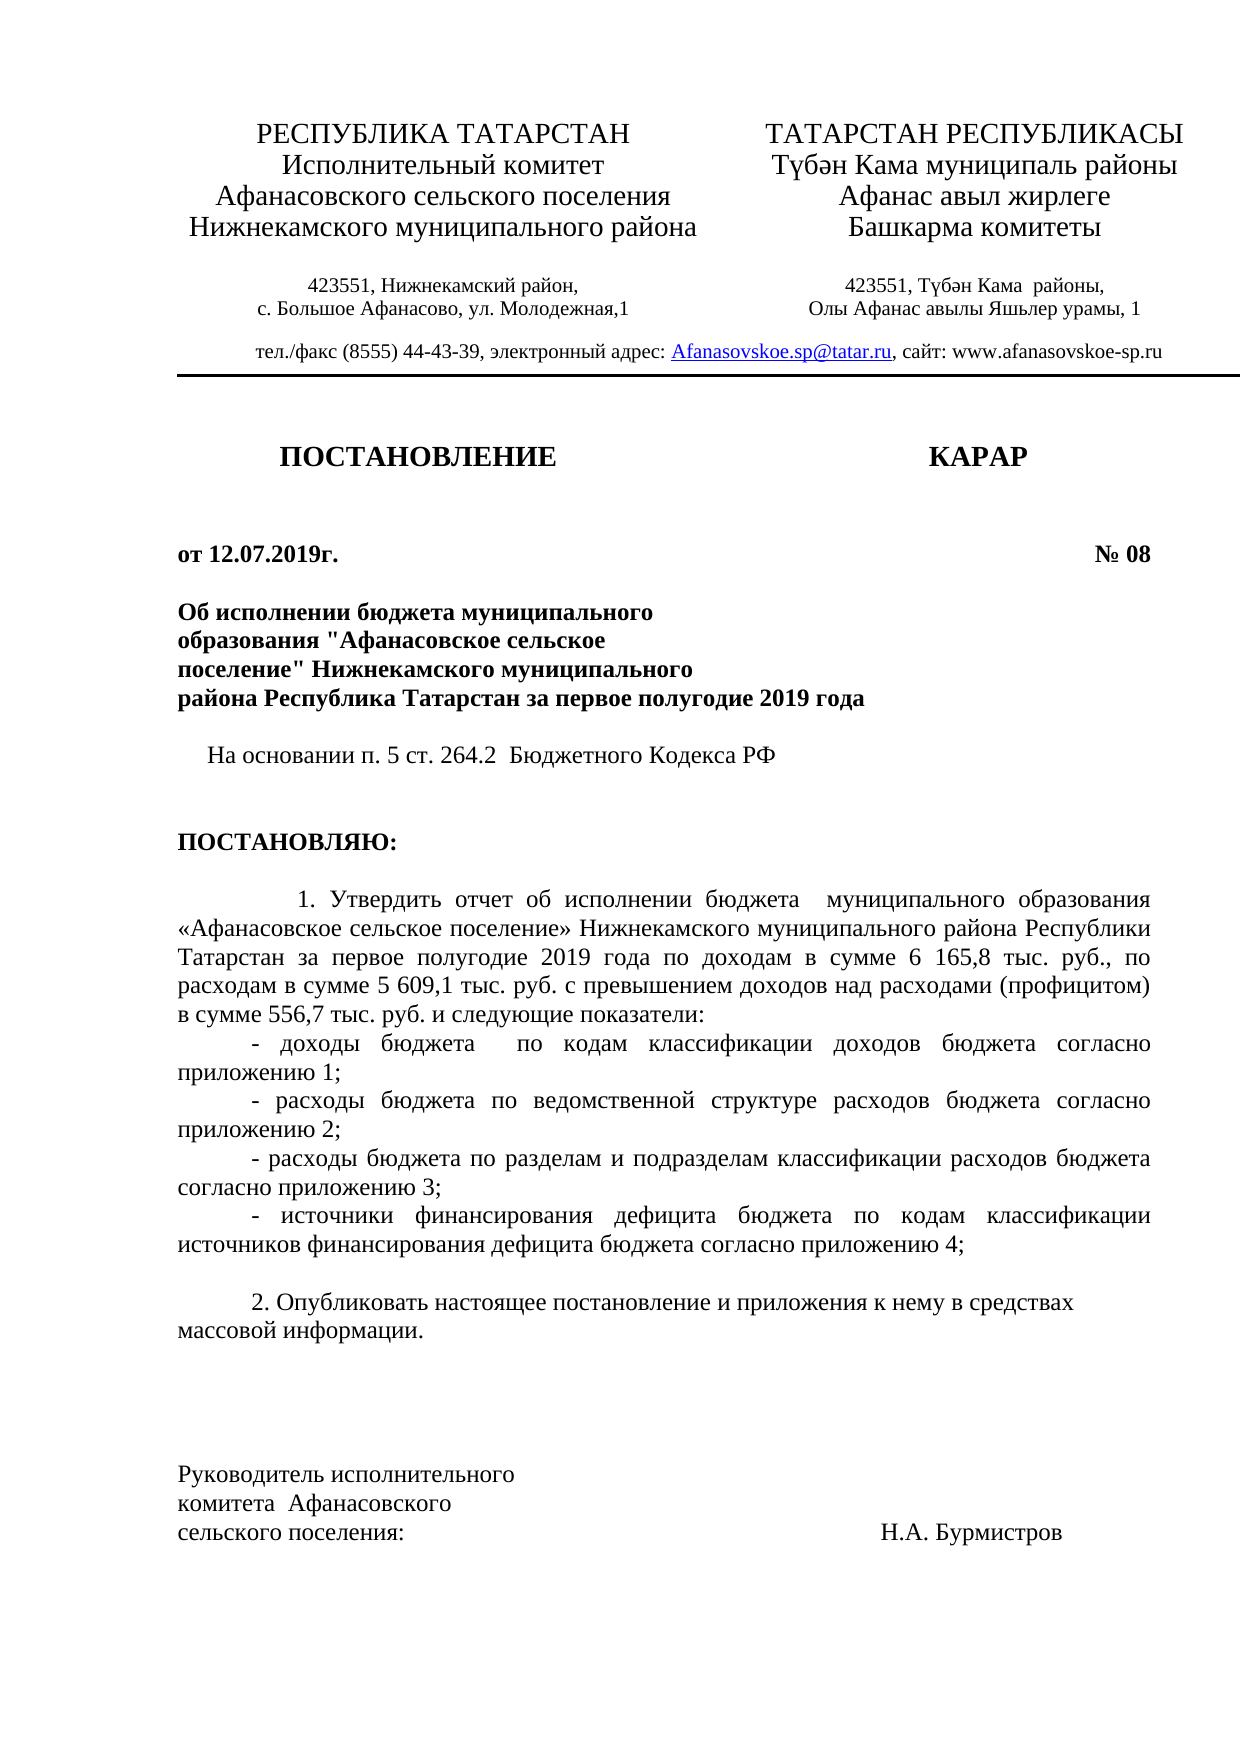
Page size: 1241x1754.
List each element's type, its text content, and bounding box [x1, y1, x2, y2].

table_header РЕСПУБЛИКА ТАТАРСТАН Исполнительный комитет Афанасовского сельского поселения Нижнекамского муниципального района 423551, Нижнекамский район, с. Большое Афанасово, ул. Молодежная,1 [177, 118, 709, 339]
text поселение" Нижнекамского муниципального [177, 654, 1152, 683]
text - расходы бюджета по ведомственной структуре расходов бюджета согласно приложению 2; [177, 1086, 1152, 1143]
text района Республика Татарстан за первое полугодие 2019 года [177, 683, 1152, 712]
text На основании п. 5 ст. 264.2 Бюджетного Кодекса РФ [162, 741, 1152, 769]
text ПОСТАНОВЛЕНИЕ КАРАР [177, 439, 1152, 472]
table_cell тел./факс (8555) 44-43-39, электронный адрес: Afanasovskoe.sp@tatar.ru, сайт: www.afanasovskoe-sp.ru [177, 339, 1240, 374]
text сельского поселения: Н.А. Бурмистров [177, 1517, 1152, 1546]
text - расходы бюджета по разделам и подразделам классификации расходов бюджета согласно приложению 3; [177, 1143, 1152, 1201]
text - источники финансирования дефицита бюджета по кодам классификации источников финансирования дефицита бюджета согласно приложению 4; [177, 1201, 1152, 1258]
text от 12.07.2019г. № 08 [177, 539, 1152, 568]
text Об исполнении бюджета муниципального [177, 597, 1152, 626]
text образования "Афанасовское сельское [177, 626, 1152, 654]
text 1. Утвердить отчет об исполнении бюджета муниципального образования «Афанасовское сельское поселение» Нижнекамского муниципального района Республики Татарстан за первое полугодие 2019 года по доходам в сумме 6 165,8 тыс. руб., по расходам в сумме 5 609,1 тыс. руб. с превышением доходов над расходами (профицитом) в сумме 556,7 тыс. руб. и следующие показатели: [177, 884, 1152, 1028]
table_header ТАТАРСТАН РЕСПУБЛИКАСЫ Түбән Кама муниципаль районы Афанас авыл жирлеге Башкарма комитеты 423551, Түбән Кама районы, Олы Афанас авылы Яшьлер урамы, 1 [709, 118, 1240, 339]
text 2. Опубликовать настоящее постановление и приложения к нему в средствах массовой информации. [177, 1287, 1152, 1344]
text ПОСТАНОВЛЯЮ: [177, 827, 1152, 856]
text комитета Афанасовского [177, 1488, 1152, 1517]
text Руководитель исполнительного [177, 1459, 1152, 1488]
text - доходы бюджета по кодам классификации доходов бюджета согласно приложению 1; [177, 1028, 1152, 1086]
